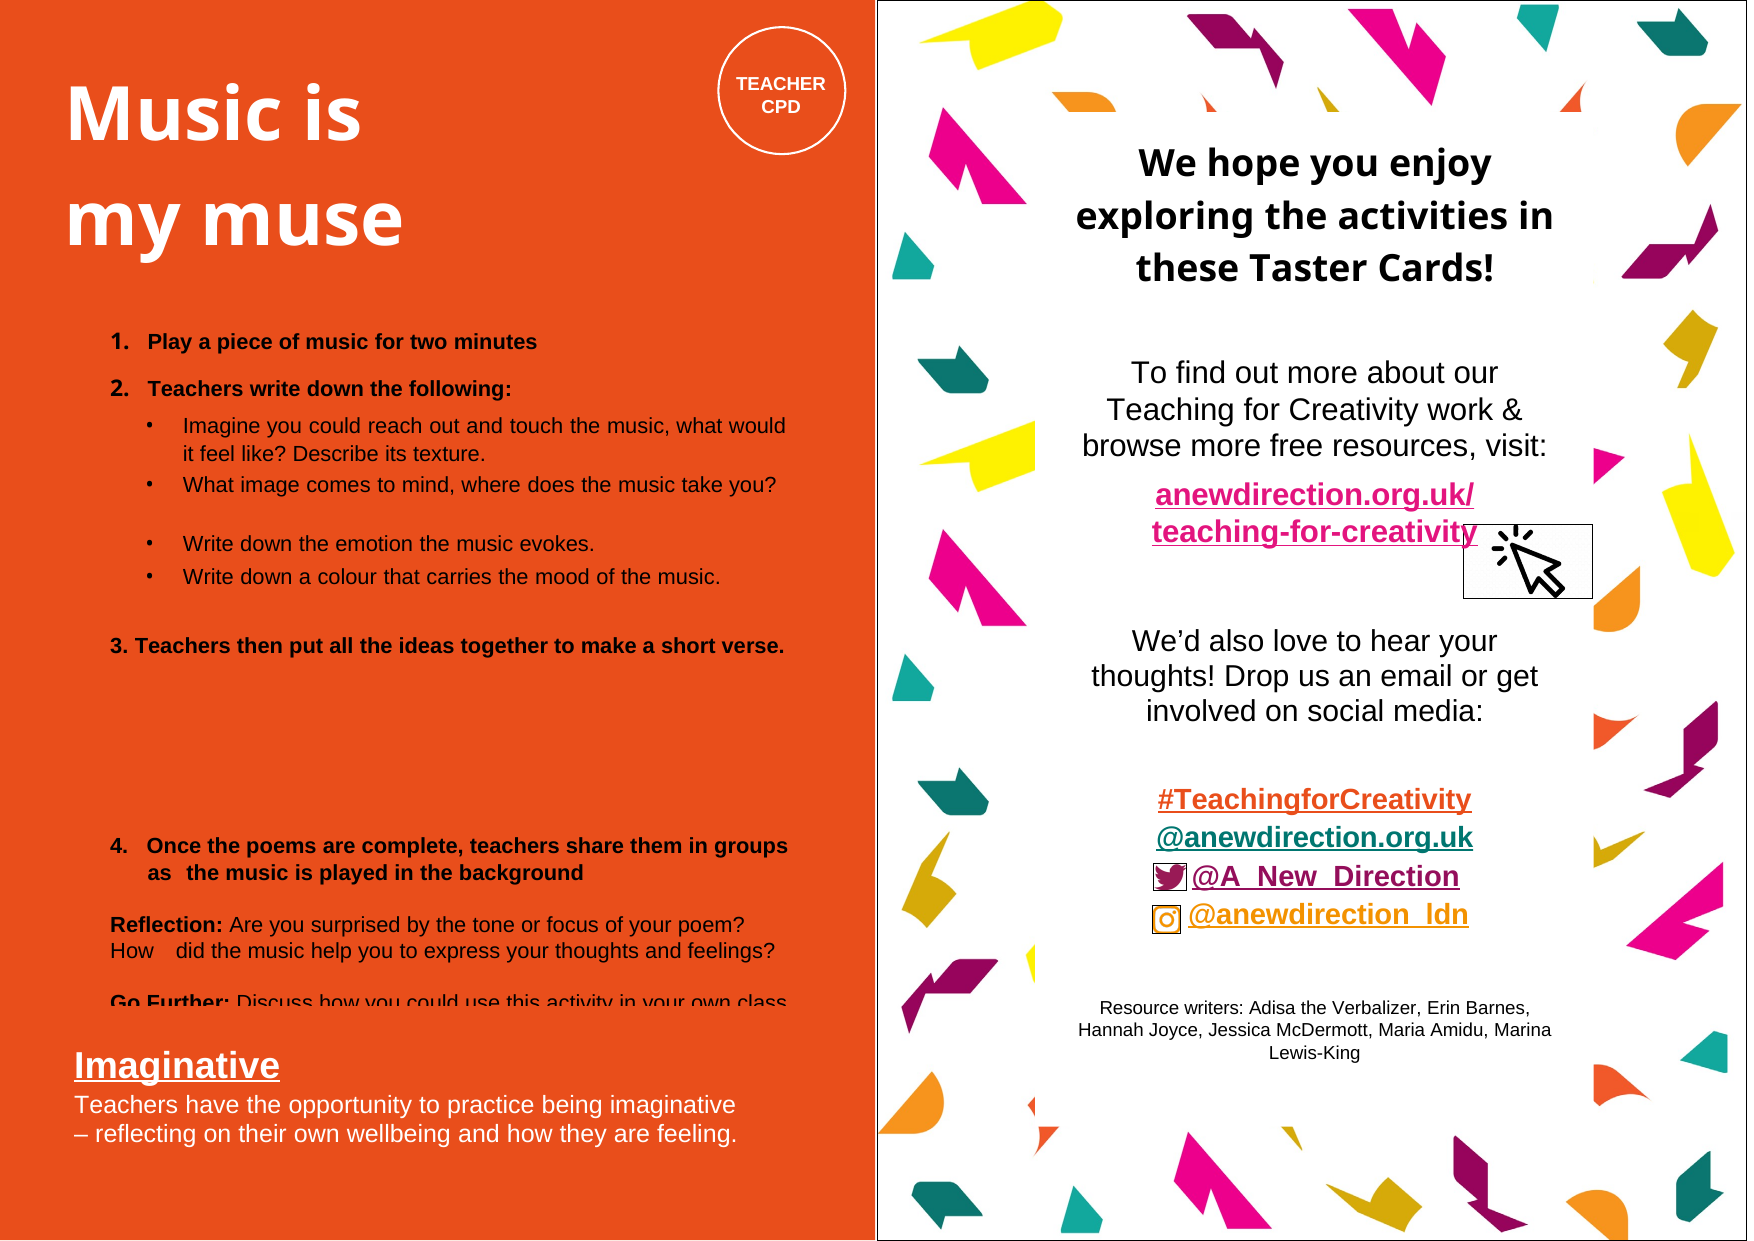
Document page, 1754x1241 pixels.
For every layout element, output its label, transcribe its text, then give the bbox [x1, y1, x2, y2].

picture [1154, 864, 1186, 890]
subtitle Imaginative [74, 1043, 1718, 1086]
picture [1465, 525, 1473, 537]
text Teachers have the opportunity to practice being imaginative – reflecting on their own wellbeing and how they are feeling. [74, 1090, 747, 1148]
text Music is my muse [64, 60, 460, 267]
text TEACHER CPD [736, 73, 829, 117]
picture [878, 1, 1746, 1240]
picture [1153, 906, 1180, 933]
picture [1464, 525, 1592, 598]
